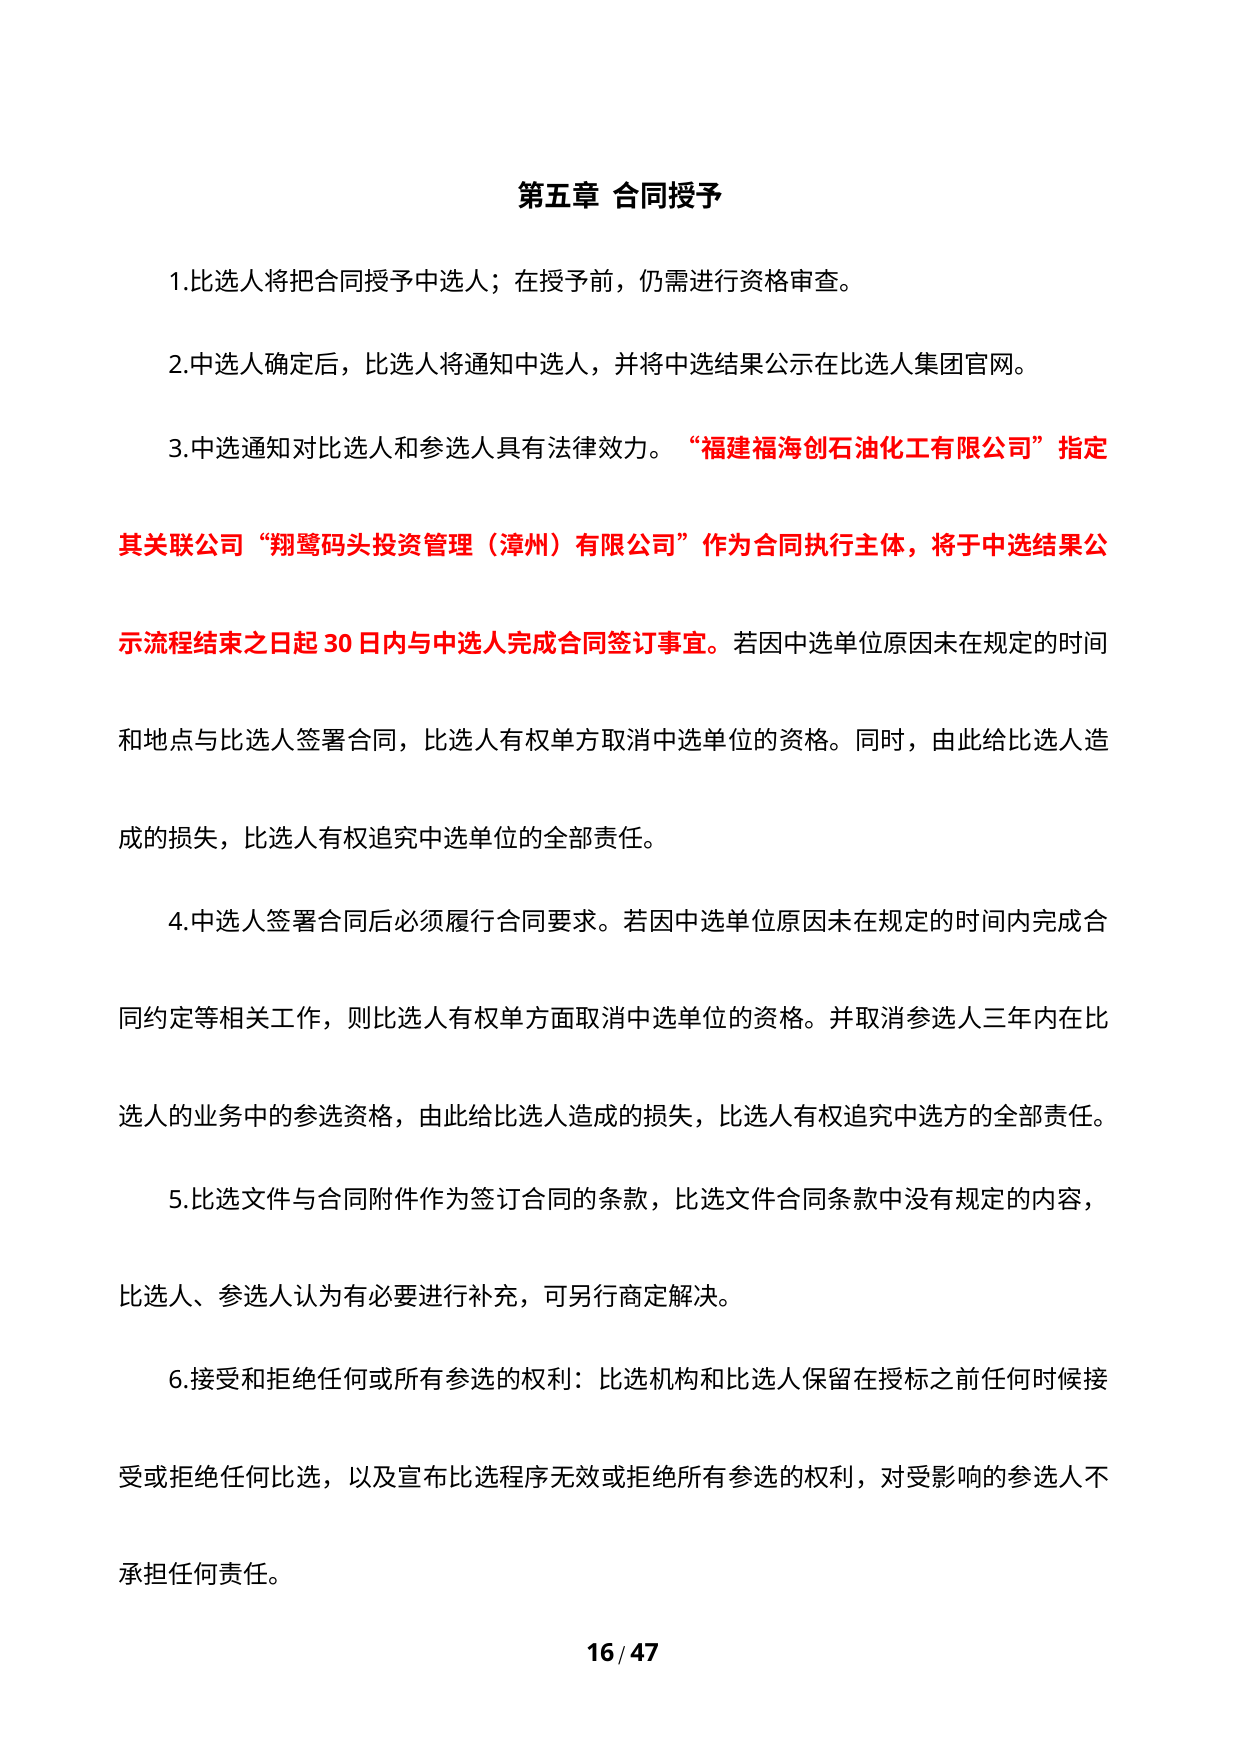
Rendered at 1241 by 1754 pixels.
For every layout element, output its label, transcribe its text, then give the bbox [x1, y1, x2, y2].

text 第五章 合同授予 [118, 161, 1122, 226]
text 1.比选人将把合同授予中选人；在授予前，仍需进行资格审查。 [118, 247, 1109, 312]
text 6.接受和拒绝任何或所有参选的权利：比选机构和比选人保留在授标之前任何时候接受或拒绝任何比选，以及宣布比选程序无效或拒绝所有参选的权利，对受影响的参选人不承担任何责任。 [118, 1346, 1109, 1606]
text 3.中选通知对比选人和参选人具有法律效力。“福建福海创石油化工有限公司”指定其关联公司“翔鹭码头投资管理（漳州）有限公司”作为合同执行主体，将于中选结果公示流程结束之日起30日内与中选人完成合同签订事宜。若因中选单位原因未在规定的时间和地点与比选人签署合同，比选人有权单方取消中选单位的资格。同时，由此给比选人造成的损失，比选人有权追究中选单位的全部责任。 [118, 414, 1109, 869]
text 4.中选人签署合同后必须履行合同要求。若因中选单位原因未在规定的时间内完成合同约定等相关工作，则比选人有权单方面取消中选单位的资格。并取消参选人三年内在比选人的业务中的参选资格，由此给比选人造成的损失，比选人有权追究中选方的全部责任。 [118, 887, 1109, 1147]
text 5.比选文件与合同附件作为签订合同的条款，比选文件合同条款中没有规定的内容， 比选人、参选人认为有必要进行补充，可另行商定解决。 [118, 1165, 1109, 1327]
text 2.中选人确定后，比选人将通知中选人，并将中选结果公示在比选人集团官网。 [118, 331, 1109, 396]
